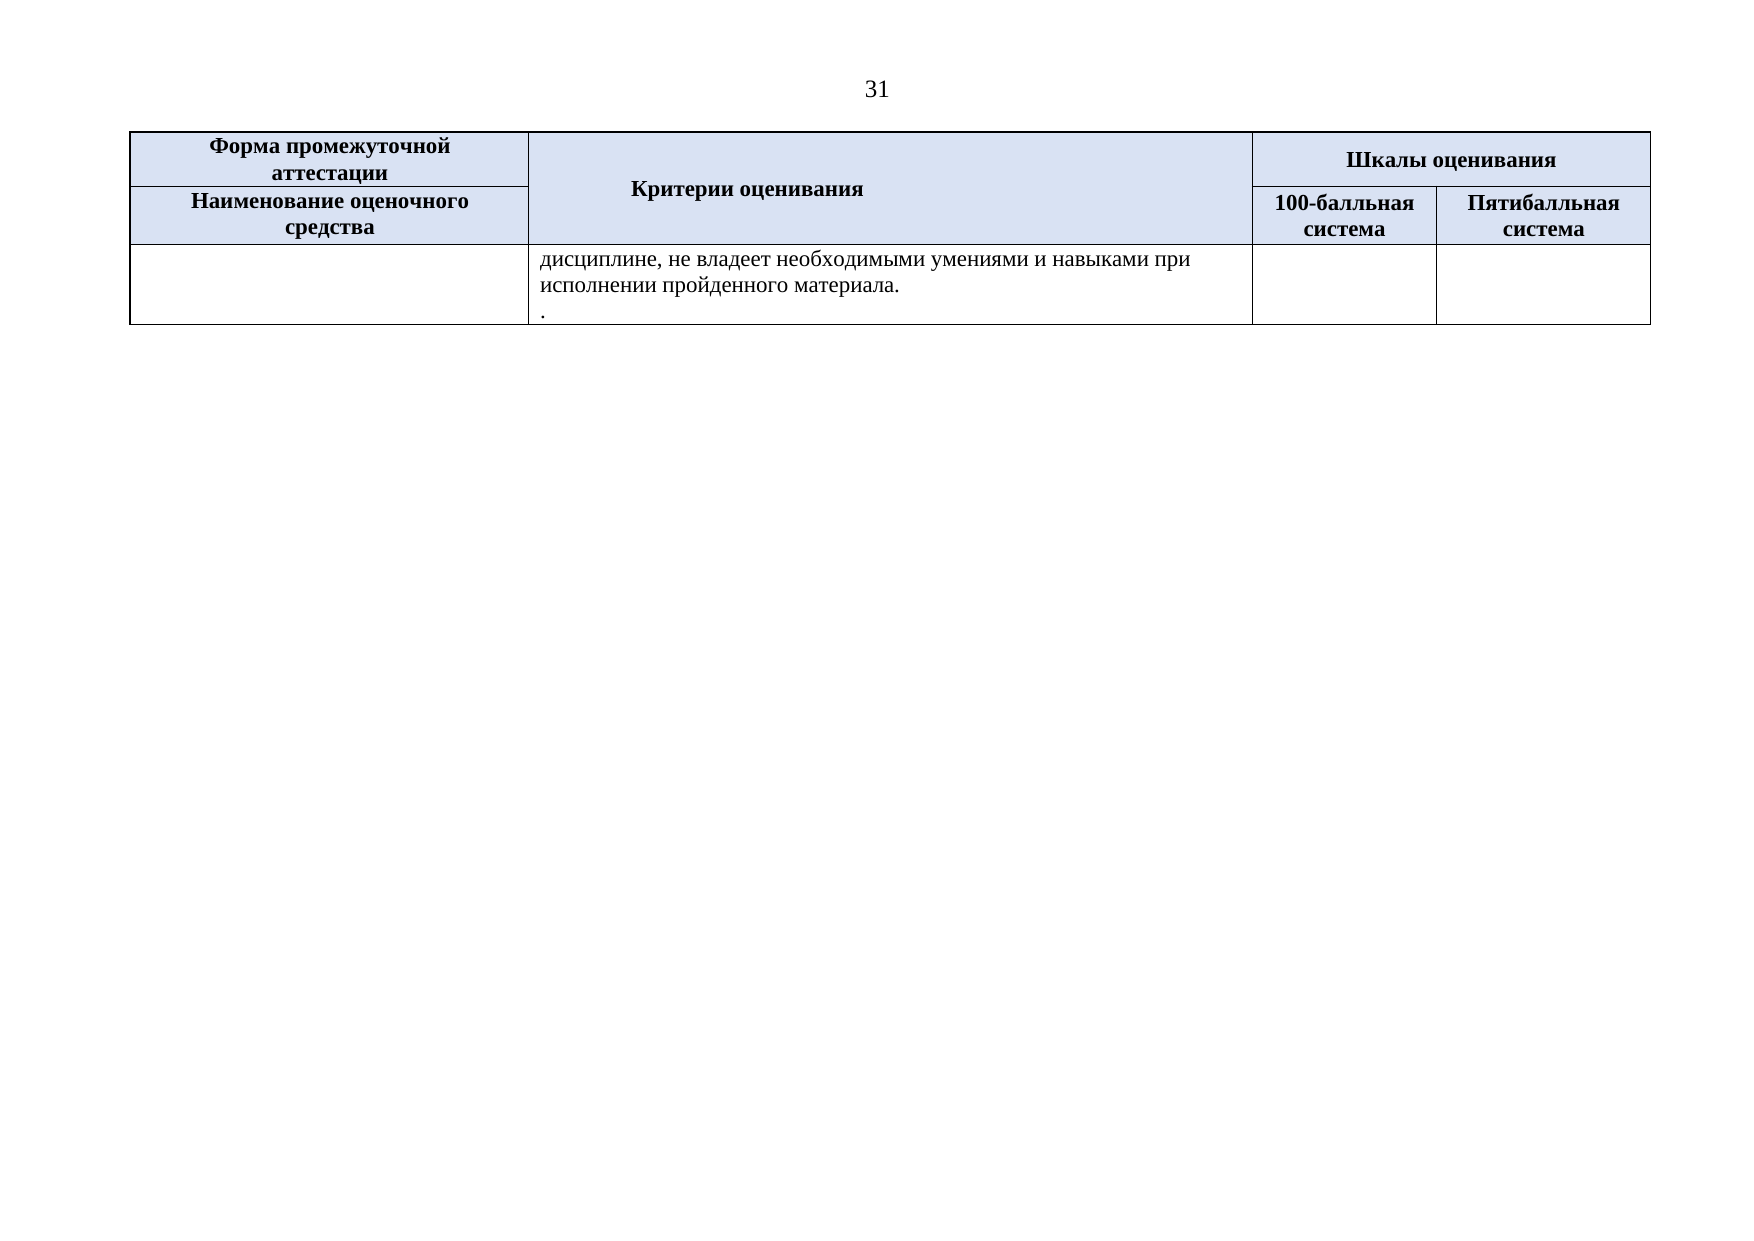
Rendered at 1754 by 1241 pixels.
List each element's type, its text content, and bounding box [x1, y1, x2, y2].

table_cell Наименование оценочного средства [131, 187, 528, 244]
table_header Форма промежуточной аттестации [131, 133, 528, 186]
table_header Шкалы оценивания [1253, 133, 1650, 186]
table_cell 2 [1437, 245, 1650, 324]
table_cell 100-балльная система [1253, 187, 1436, 244]
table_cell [529, 245, 1252, 324]
table_header Критерии оценивания [529, 133, 1252, 244]
table_cell Пятибалльная система [1437, 187, 1650, 244]
table_cell [1253, 245, 1436, 324]
